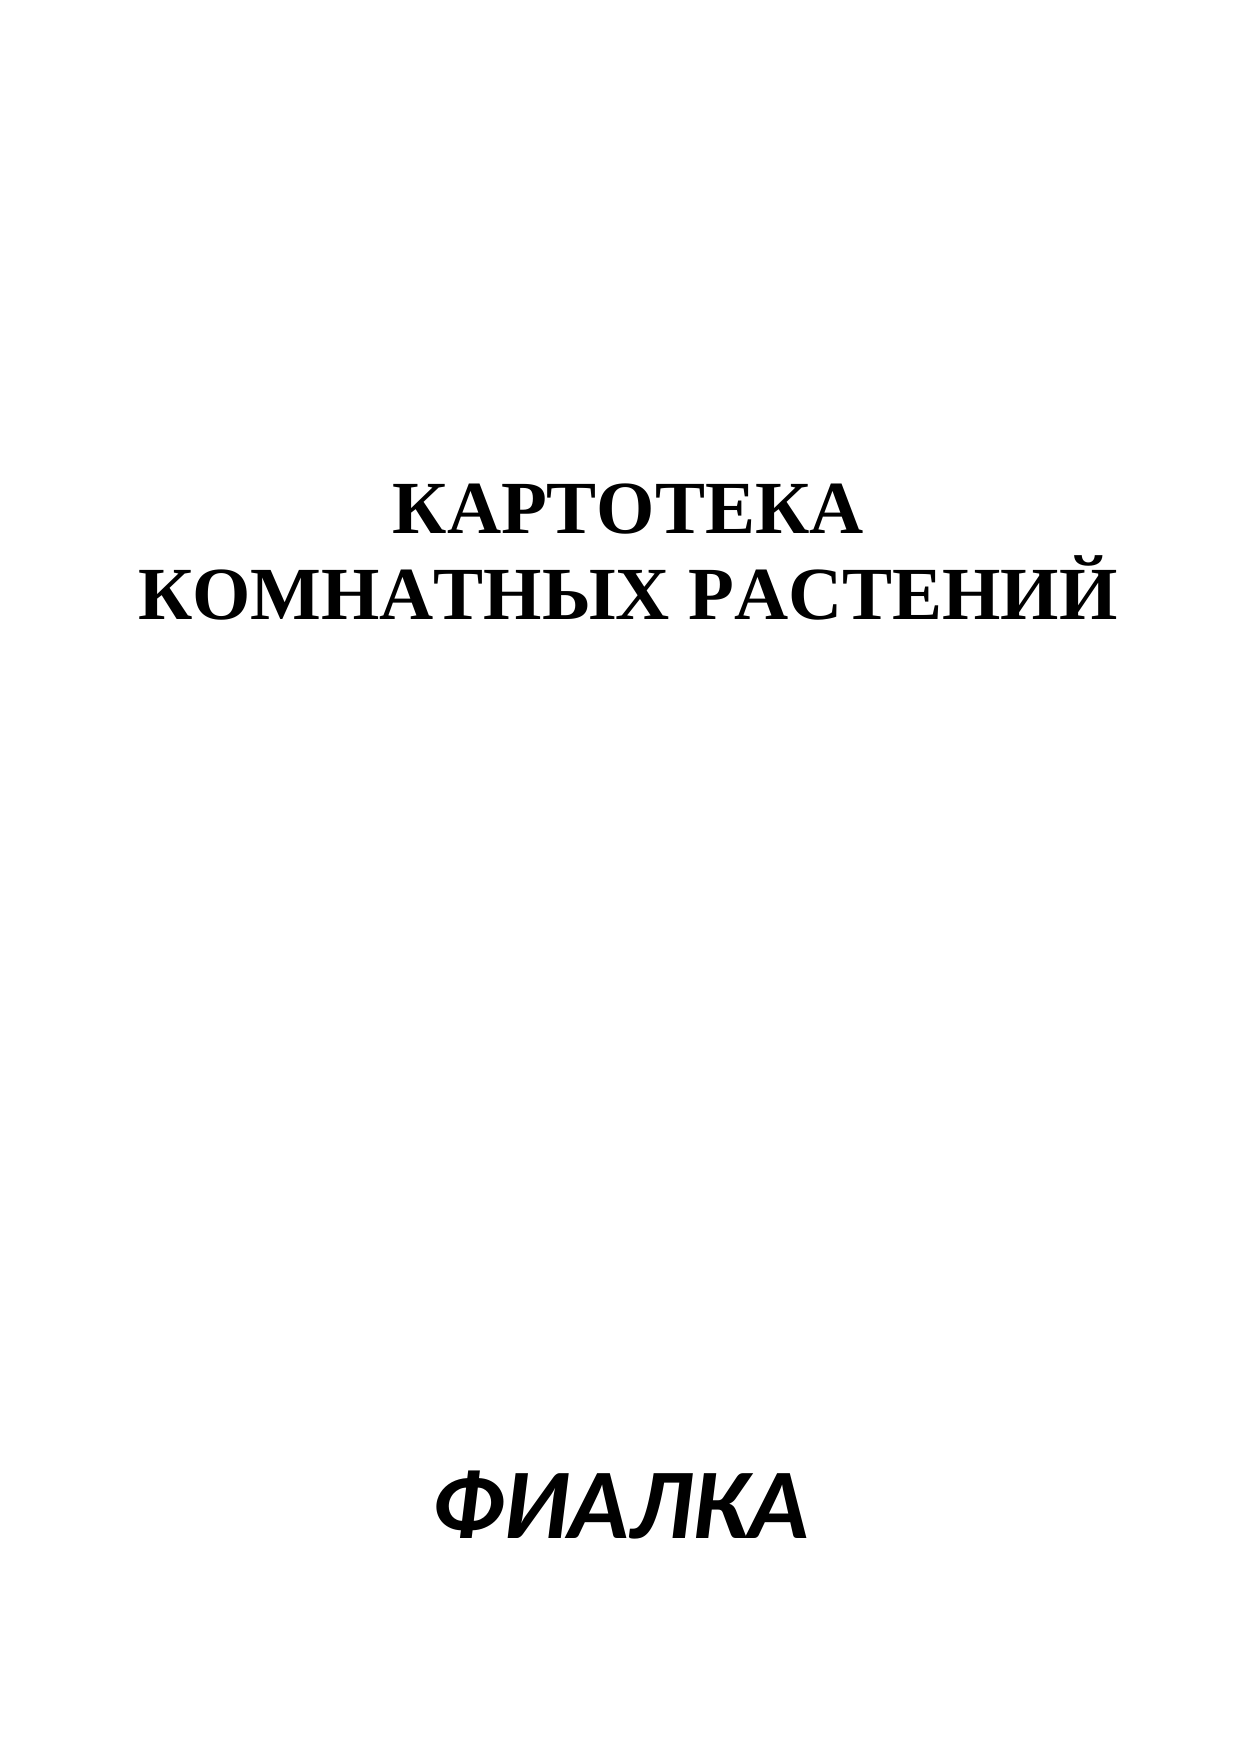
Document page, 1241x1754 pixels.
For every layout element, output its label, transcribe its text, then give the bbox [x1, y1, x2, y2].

text Картотека [89, 463, 1152, 549]
text ФИАЛКА [89, 1441, 1152, 1563]
text комнатных растений [89, 549, 1152, 636]
